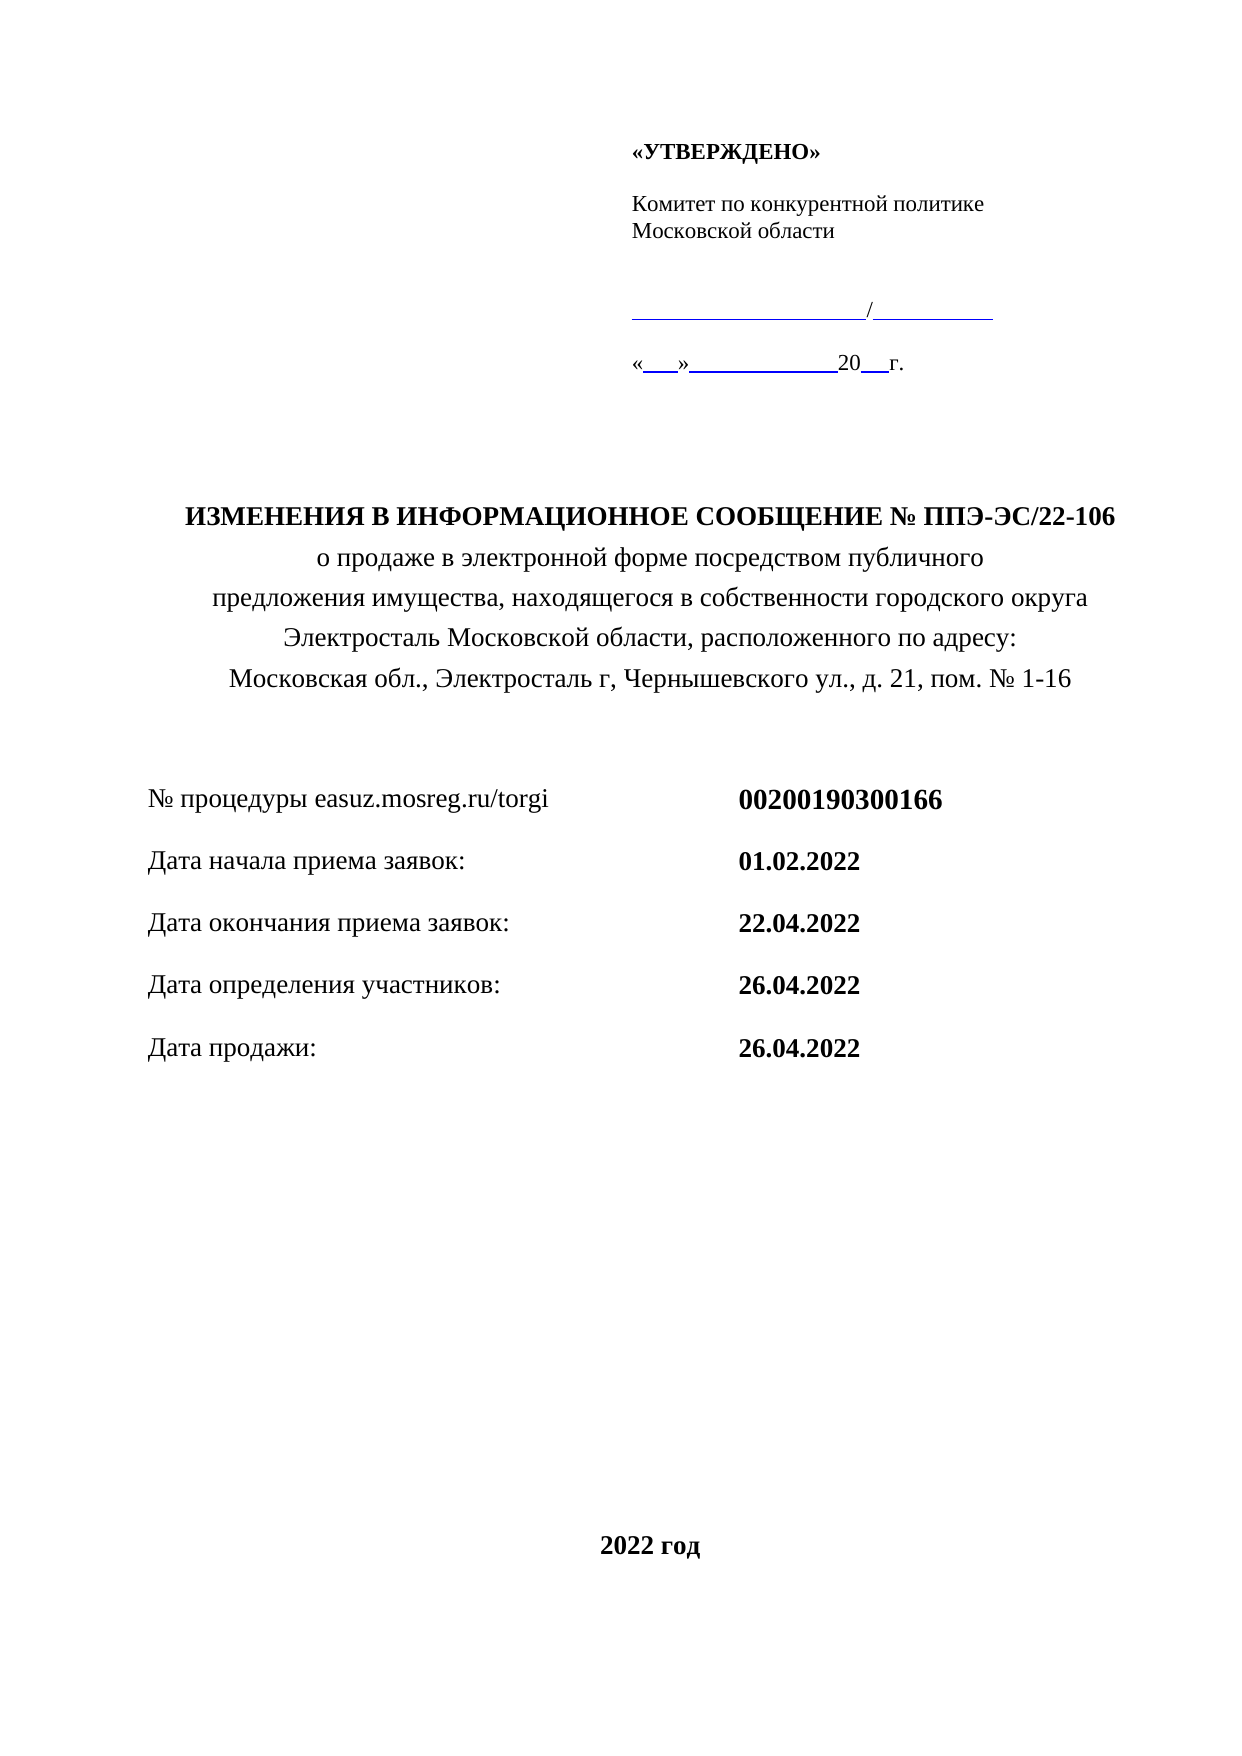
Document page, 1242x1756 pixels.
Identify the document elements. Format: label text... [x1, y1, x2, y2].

subtitle Московская обл., Электросталь г, Чернышевского ул., д. 21, пом. № 1-16 [175, 662, 1126, 693]
table_cell Дата окончания приема заявок: [127, 892, 642, 954]
table_cell 01.02.2022 [643, 829, 971, 892]
table_cell Дата определения участников: [127, 954, 642, 1016]
text Комитет по конкурентной политике Московской области [632, 191, 987, 243]
subtitle о продаже в электронной форме посредством публичного [175, 541, 1126, 572]
table_header № процедуры easuz.mosreg.ru/torgi [127, 767, 642, 829]
text « » 20 г. [632, 349, 1135, 375]
table_header 00200190300166 [643, 767, 971, 829]
subtitle предложения имущества, находящегося в собственности городского округа [175, 581, 1126, 612]
table_cell Дата начала приема заявок: [127, 829, 642, 892]
text / [632, 296, 1135, 322]
text «УТВЕРЖДЕНО» [632, 138, 1135, 164]
table_cell 22.04.2022 [643, 892, 971, 954]
subtitle ИЗМЕНЕНИЯ В ИНФОРМАЦИОННОЕ СООБЩЕНИЕ № ППЭ-ЭС/22-106 [175, 501, 1126, 532]
table_cell Дата продажи: [127, 1016, 642, 1086]
subtitle Электросталь Московской области, расположенного по адресу: [175, 622, 1126, 653]
table_cell 26.04.2022 [643, 954, 971, 1016]
table_cell 26.04.2022 [643, 1016, 971, 1086]
text 2022 год [174, 1529, 1126, 1560]
